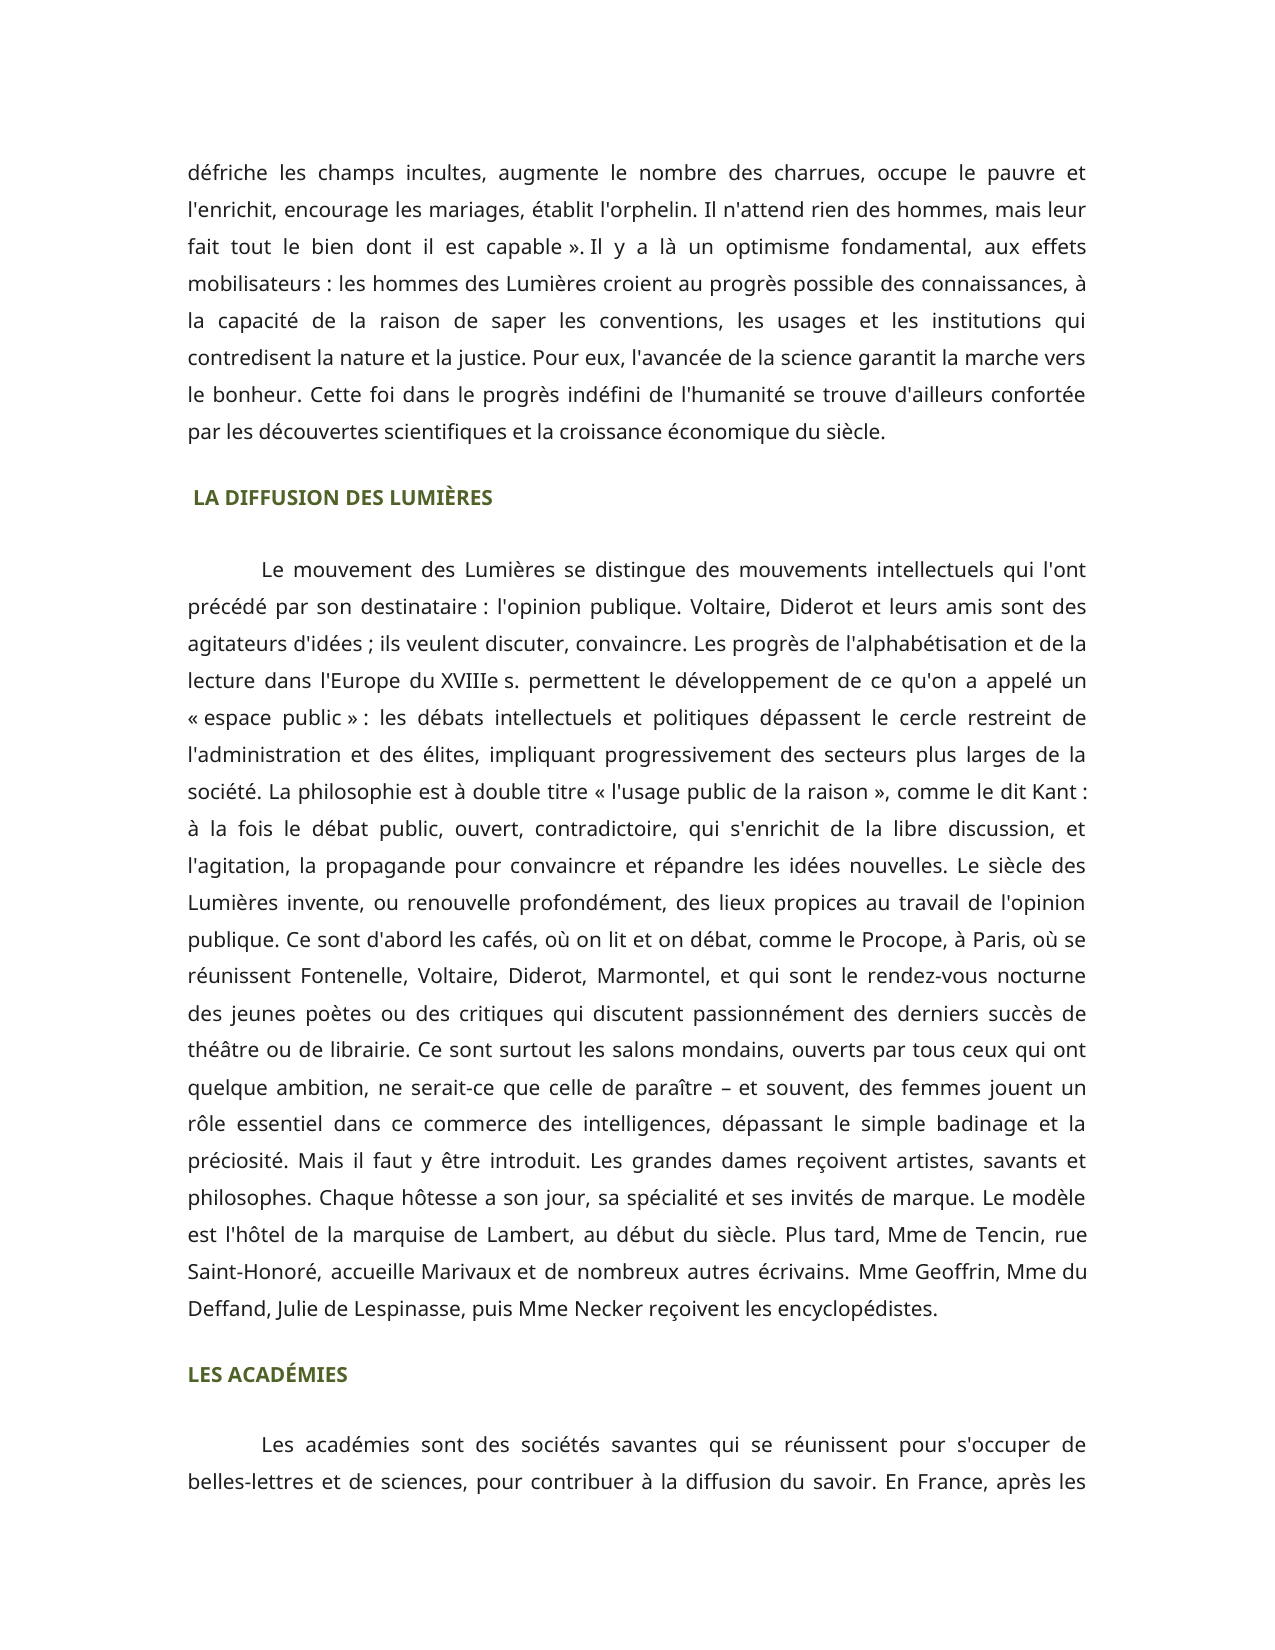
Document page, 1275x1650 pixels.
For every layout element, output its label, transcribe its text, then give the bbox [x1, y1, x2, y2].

text Les académies [187, 1360, 1087, 1388]
text Le mouvement des Lumières se distingue des mouvements intellectuels qui l'ont précédé par son destinataire : l'opinion publique. Voltaire, Diderot et leurs amis sont des agitateurs d'idées ; ils veulent discuter, convaincre. Les progrès de l'alphabétisation et de la lecture dans l'Europe du XVIIIe s. permettent le développement de ce qu'on a appelé un « espace public » : les débats intellectuels et politiques dépassent le cercle restreint de l'administration et des élites, impliquant progressivement des secteurs plus larges de la société. La philosophie est à double titre « l'usage public de la raison », comme le dit Kant : à la fois le débat public, ouvert, contradictoire, qui s'enrichit de la libre discussion, et l'agitation, la propagande pour convaincre et répandre les idées nouvelles. Le siècle des Lumières invente, ou renouvelle profondément, des lieux propices au travail de l'opinion publique. Ce sont d'abord les cafés, où on lit et on débat, comme le Procope, à Paris, où se réunissent Fontenelle, Voltaire, Diderot, Marmontel, et qui sont le rendez-vous nocturne des jeunes poètes ou des critiques qui discutent passionnément des derniers succès de théâtre ou de librairie. Ce sont surtout les salons mondains, ouverts par tous ceux qui ont quelque ambition, ne serait-ce que celle de paraître – et souvent, des femmes jouent un rôle essentiel dans ce commerce des intelligences, dépassant le simple badinage et la préciosité. Mais il faut y être introduit. Les grandes dames reçoivent artistes, savants et philosophes. Chaque hôtesse a son jour, sa spécialité et ses invités de marque. Le modèle est l'hôtel de la marquise de Lambert, au début du siècle. Plus tard, Mme de Tencin, rue Saint-Honoré, accueille Marivaux et de nombreux autres écrivains. Mme Geoffrin, Mme du Deffand, Julie de Lespinasse, puis Mme Necker reçoivent les encyclopédistes. [187, 546, 1087, 1323]
text La diffusion des Lumières [187, 483, 1087, 511]
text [187, 1421, 1087, 1495]
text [187, 150, 1087, 446]
